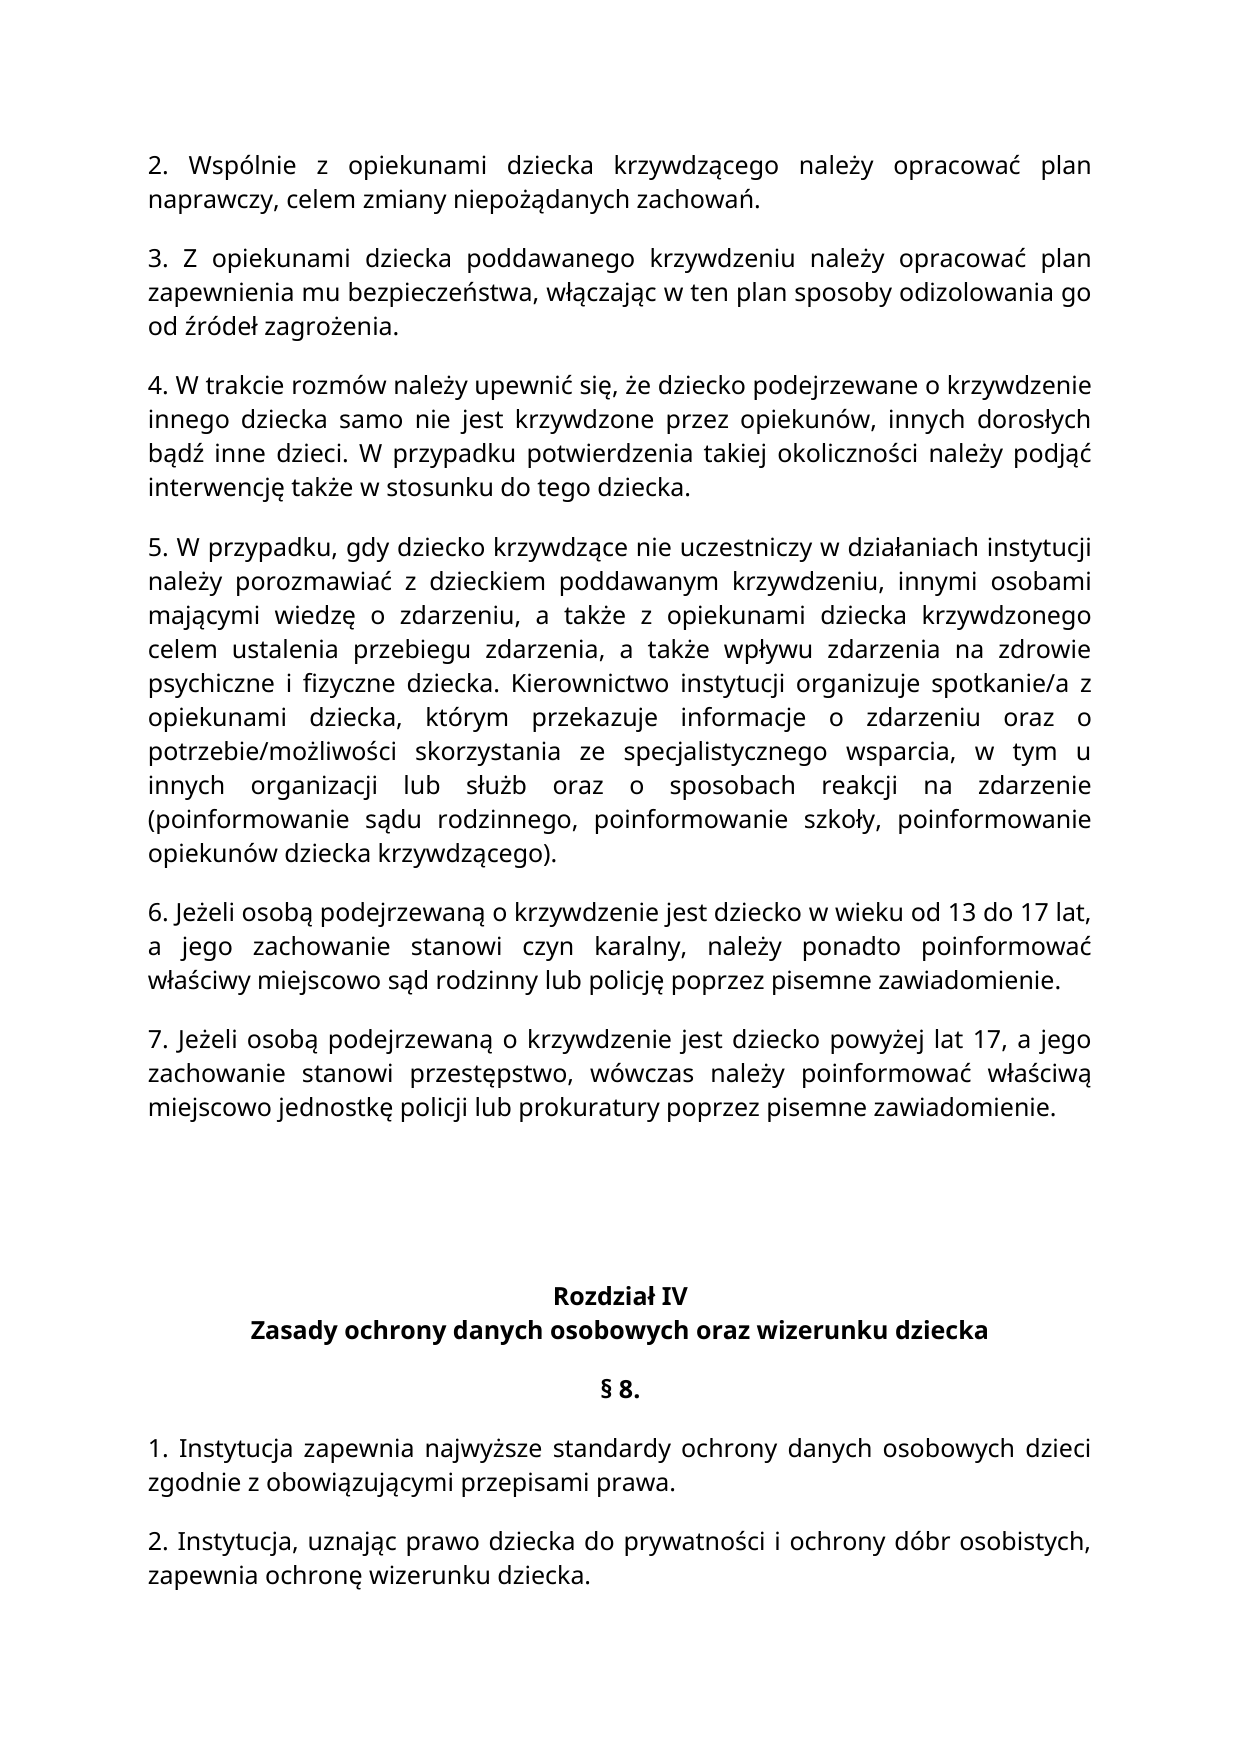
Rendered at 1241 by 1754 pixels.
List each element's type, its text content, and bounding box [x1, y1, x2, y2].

text 2. Instytucja, uznając prawo dziecka do prywatności i ochrony dóbr osobistych, zapewnia ochronę wizerunku dziecka. [148, 1524, 1093, 1592]
text 1. Instytucja zapewnia najwyższe standardy ochrony danych osobowych dzieci zgodnie z obowiązującymi przepisami prawa. [148, 1431, 1093, 1499]
text 3. Z opiekunami dziecka poddawanego krzywdzeniu należy opracować plan zapewnienia mu bezpieczeństwa, włączając w ten plan sposoby odizolowania go od źródeł zagrożenia. [148, 241, 1093, 343]
text 7. Jeżeli osobą podejrzewaną o krzywdzenie jest dziecko powyżej lat 17, a jego zachowanie stanowi przestępstwo, wówczas należy poinformować właściwą miejscowo jednostkę policji lub prokuratury poprzez pisemne zawiadomienie. [148, 1022, 1093, 1124]
text 5. W przypadku, gdy dziecko krzywdzące nie uczestniczy w działaniach instytucji należy porozmawiać z dzieckiem poddawanym krzywdzeniu, innymi osobami mającymi wiedzę o zdarzeniu, a także z opiekunami dziecka krzywdzonego celem ustalenia przebiegu zdarzenia, a także wpływu zdarzenia na zdrowie psychiczne i fizyczne dziecka. Kierownictwo instytucji organizuje spotkanie/a z opiekunami dziecka, którym przekazuje informacje o zdarzeniu oraz o potrzebie/możliwości skorzystania ze specjalistycznego wsparcia, w tym u innych organizacji lub służb oraz o sposobach reakcji na zdarzenie (poinformowanie sądu rodzinnego, poinformowanie szkoły, poinformowanie opiekunów dziecka krzywdzącego). [148, 529, 1093, 870]
text 2. Wspólnie z opiekunami dziecka krzywdzącego należy opracować plan naprawczy, celem zmiany niepożądanych zachowań. [148, 148, 1093, 216]
text § 8. [148, 1372, 1093, 1406]
text 6. Jeżeli osobą podejrzewaną o krzywdzenie jest dziecko w wieku od 13 do 17 lat, a jego zachowanie stanowi czyn karalny, należy ponadto poinformować właściwy miejscowo sąd rodzinny lub policję poprzez pisemne zawiadomienie. [148, 895, 1093, 997]
text 4. W trakcie rozmów należy upewnić się, że dziecko podejrzewane o krzywdzenie innego dziecka samo nie jest krzywdzone przez opiekunów, innych dorosłych bądź inne dzieci. W przypadku potwierdzenia takiej okoliczności należy podjąć interwencję także w stosunku do tego dziecka. [148, 368, 1093, 504]
text Rozdział IV Zasady ochrony danych osobowych oraz wizerunku dziecka [148, 1278, 1093, 1347]
